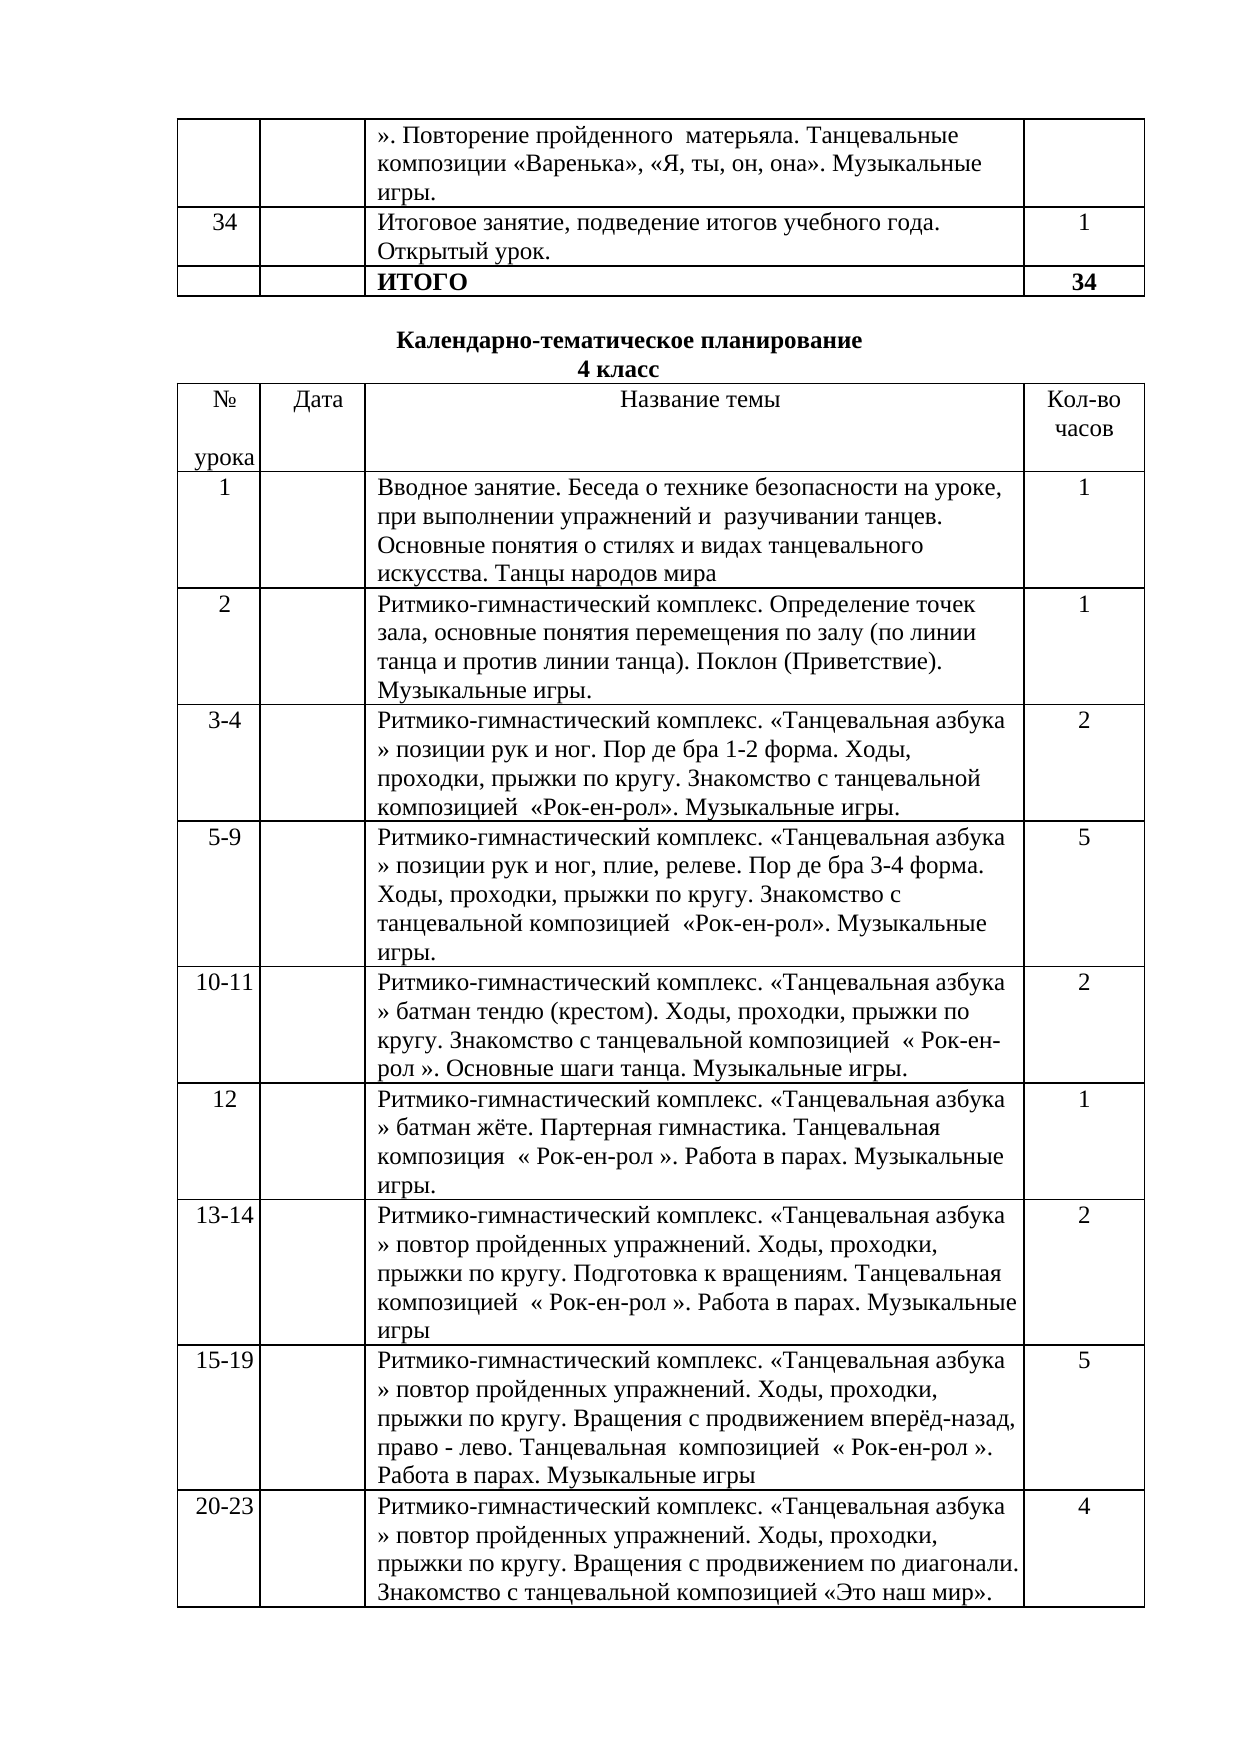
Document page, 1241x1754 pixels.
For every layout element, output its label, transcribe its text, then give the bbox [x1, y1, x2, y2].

table_cell [261, 1491, 364, 1606]
text 4 класс [177, 354, 1152, 382]
table_cell [261, 705, 364, 820]
table_header № урока [178, 384, 259, 471]
table_cell Ритмико-гимнастический комплекс. «Танцевальная азбука » повтор пройденных упражнений. Ходы, проходки, прыжки по кругу. Подготовка к вращениям. Танцевальная композицией « Рок-ен-рол ». Работа в парах. Музыкальные игры [366, 1200, 1023, 1344]
table_cell [261, 589, 364, 704]
table_cell 5-9 [178, 822, 259, 966]
table_cell 10-11 [178, 967, 259, 1082]
table_cell [261, 120, 364, 206]
table_cell 2 [1025, 705, 1144, 820]
table_cell [261, 1084, 364, 1199]
table_cell Ритмико-гимнастический комплекс. «Танцевальная азбука » позиции рук и ног. Пор де бра 1-2 форма. Ходы, проходки, прыжки по кругу. Знакомство с танцевальной композицией «Рок-ен-рол». Музыкальные игры. [366, 705, 1023, 820]
table_cell [261, 1200, 364, 1344]
table_cell Ритмико-гимнастический комплекс. «Танцевальная азбука » батман тендю (крестом). Ходы, проходки, прыжки по кругу. Знакомство с танцевальной композицией « Рок-ен-рол ». Основные шаги танца. Музыкальные игры. [366, 967, 1023, 1082]
text Календарно-тематическое планирование [177, 325, 1152, 354]
table_cell Ритмико-гимнастический комплекс. Определение точек зала, основные понятия перемещения по залу (по линии танца и против линии танца). Поклон (Приветствие). Музыкальные игры. [366, 589, 1023, 704]
table_header Дата [261, 384, 364, 471]
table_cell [366, 1491, 1023, 1606]
table_cell 5 [1025, 822, 1144, 966]
table_cell 1 [1025, 208, 1144, 265]
table_cell 20-23 [178, 1491, 259, 1606]
table_cell 15-19 [178, 1346, 259, 1489]
table_cell [178, 267, 259, 295]
table_cell 1 [1025, 589, 1144, 704]
table_cell Ритмико-гимнастический комплекс. «Танцевальная азбука » батман жёте. Партерная гимнастика. Танцевальная композиция « Рок-ен-рол ». Работа в парах. Музыкальные игры. [366, 1084, 1023, 1199]
table_cell 33 [178, 120, 259, 206]
table_cell [261, 1346, 364, 1489]
table_cell Ритмико-гимнастический комплекс. «Танцевальная азбука » повтор пройденных упражнений. Ходы, проходки, прыжки по кругу. Вращения с продвижением вперёд-назад, право - лево. Танцевальная композицией « Рок-ен-рол ». Работа в парах. Музыкальные игры [366, 1346, 1023, 1489]
table_cell 13-14 [178, 1200, 259, 1344]
table_cell 1 [1025, 472, 1144, 587]
table_cell 1 [1025, 120, 1144, 206]
table_cell ИТОГО [366, 267, 1023, 295]
table_cell 2 [1025, 1200, 1144, 1344]
table_cell [261, 208, 364, 265]
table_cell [366, 120, 1023, 206]
table_cell 34 [178, 208, 259, 265]
table_cell 2 [1025, 967, 1144, 1082]
table_cell Ритмико-гимнастический комплекс. «Танцевальная азбука » позиции рук и ног, плие, релеве. Пор де бра 3-4 форма. Ходы, проходки, прыжки по кругу. Знакомство с танцевальной композицией «Рок-ен-рол». Музыкальные игры. [366, 822, 1023, 966]
table_cell [261, 267, 364, 295]
table_cell 5 [1025, 1346, 1144, 1489]
table_header Название темы [366, 384, 1023, 471]
table_cell 1 [178, 472, 259, 587]
table_cell [261, 822, 364, 966]
table_cell 1 [1025, 1084, 1144, 1199]
table_cell [261, 967, 364, 1082]
table_cell 3-4 [178, 705, 259, 820]
table_cell 2 [178, 589, 259, 704]
table_cell 4 [1025, 1491, 1144, 1606]
table_cell [261, 472, 364, 587]
table_cell 34 [1025, 267, 1144, 295]
table_cell Вводное занятие. Беседа о технике безопасности на уроке, при выполнении упражнений и разучивании танцев. Основные понятия о стилях и видах танцевального искусства. Танцы народов мира [366, 472, 1023, 587]
table_cell 12 [178, 1084, 259, 1199]
table_header Кол-во часов [1025, 384, 1144, 471]
table_cell Итоговое занятие, подведение итогов учебного года. Открытый урок. [366, 208, 1023, 265]
